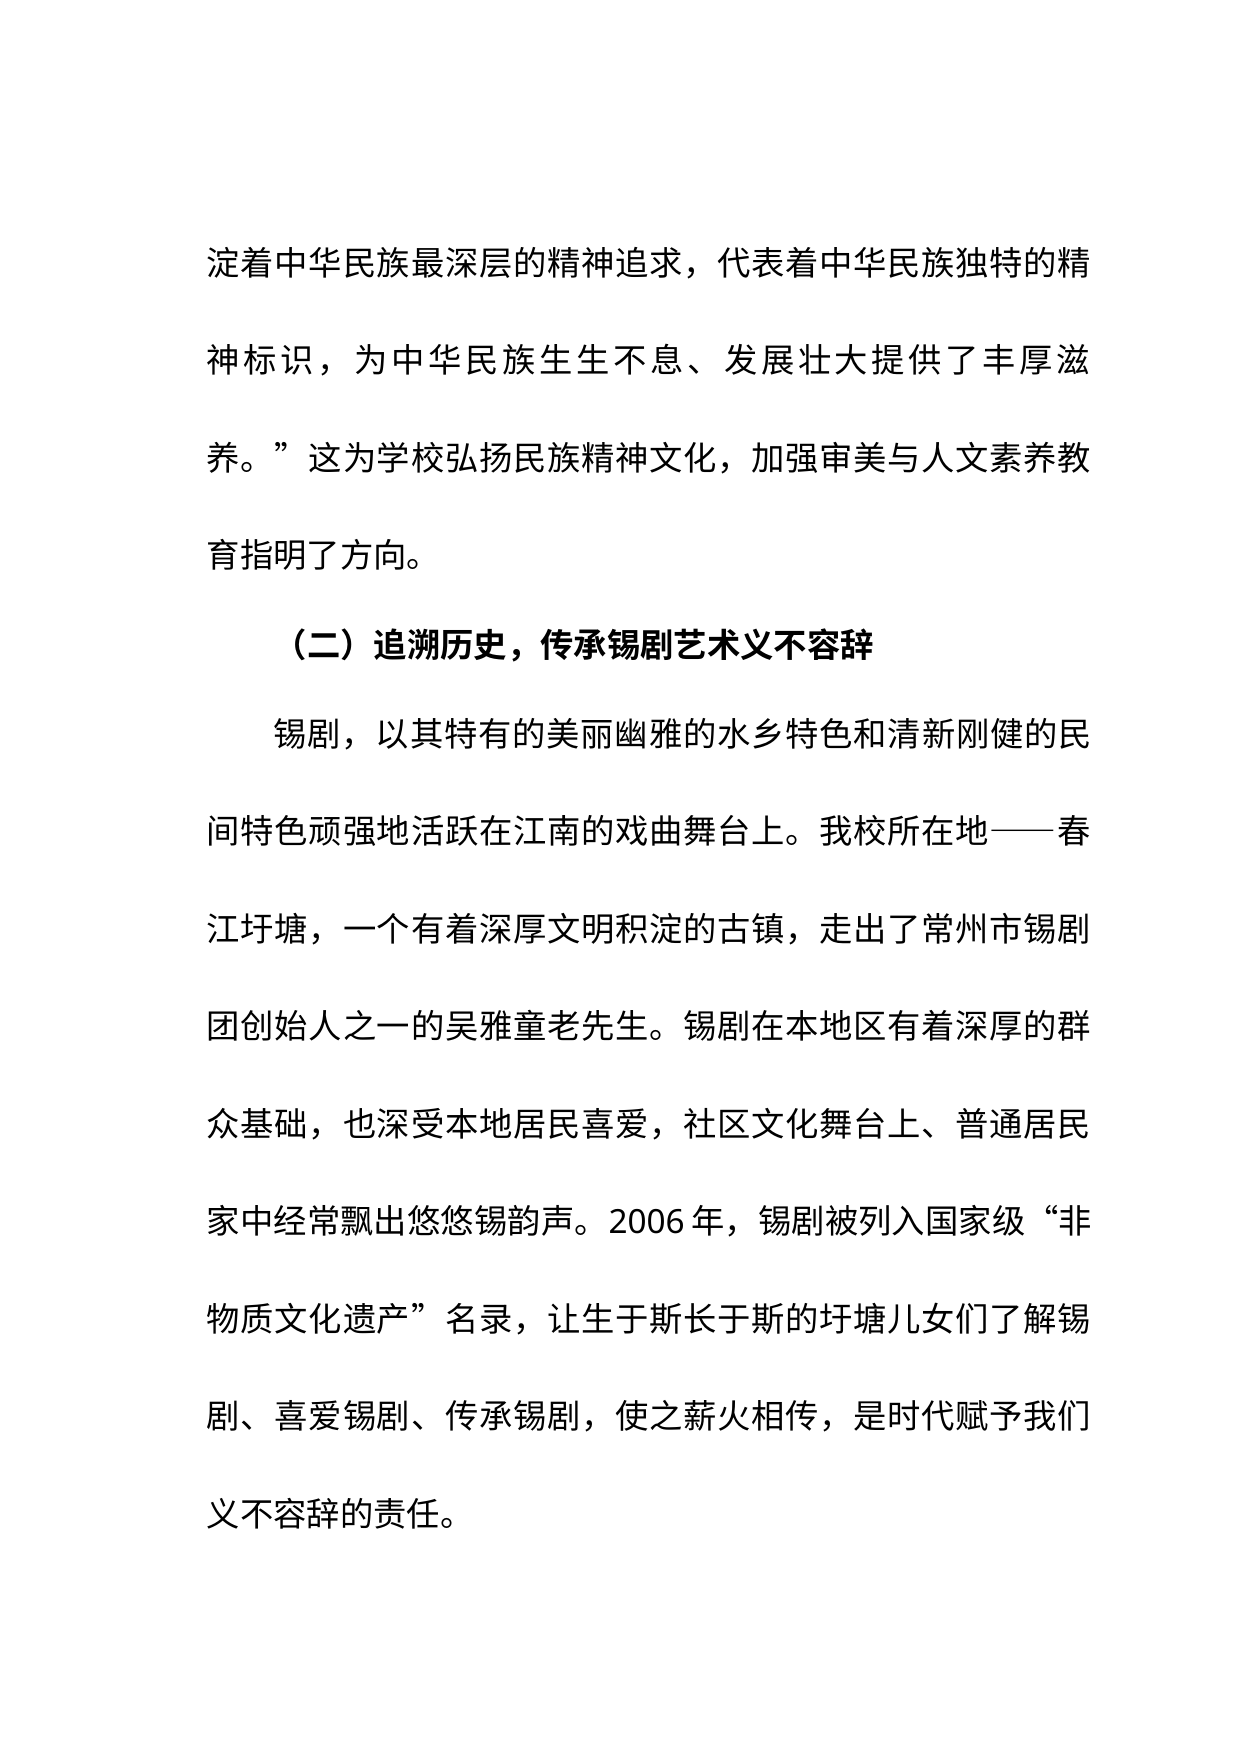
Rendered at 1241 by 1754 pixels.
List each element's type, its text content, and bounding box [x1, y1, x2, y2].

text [207, 228, 1093, 586]
text 锡剧，以其特有的美丽幽雅的水乡特色和清新刚健的民间特色顽强地活跃在江南的戏曲舞台上。我校所在地——春江圩塘，一个有着深厚文明积淀的古镇，走出了常州市锡剧团创始人之一的吴雅童老先生。锡剧在本地区有着深厚的群众基础，也深受本地居民喜爱，社区文化舞台上、普通居民家中经常飘出悠悠锡韵声。2006年，锡剧被列入国家级“非物质文化遗产”名录，让生于斯长于斯的圩塘儿女们了解锡剧、喜爱锡剧、传承锡剧，使之薪火相传，是时代赋予我们义不容辞的责任。 [207, 699, 1093, 1544]
text （二）追溯历史，传承锡剧艺术义不容辞 [207, 610, 1093, 675]
